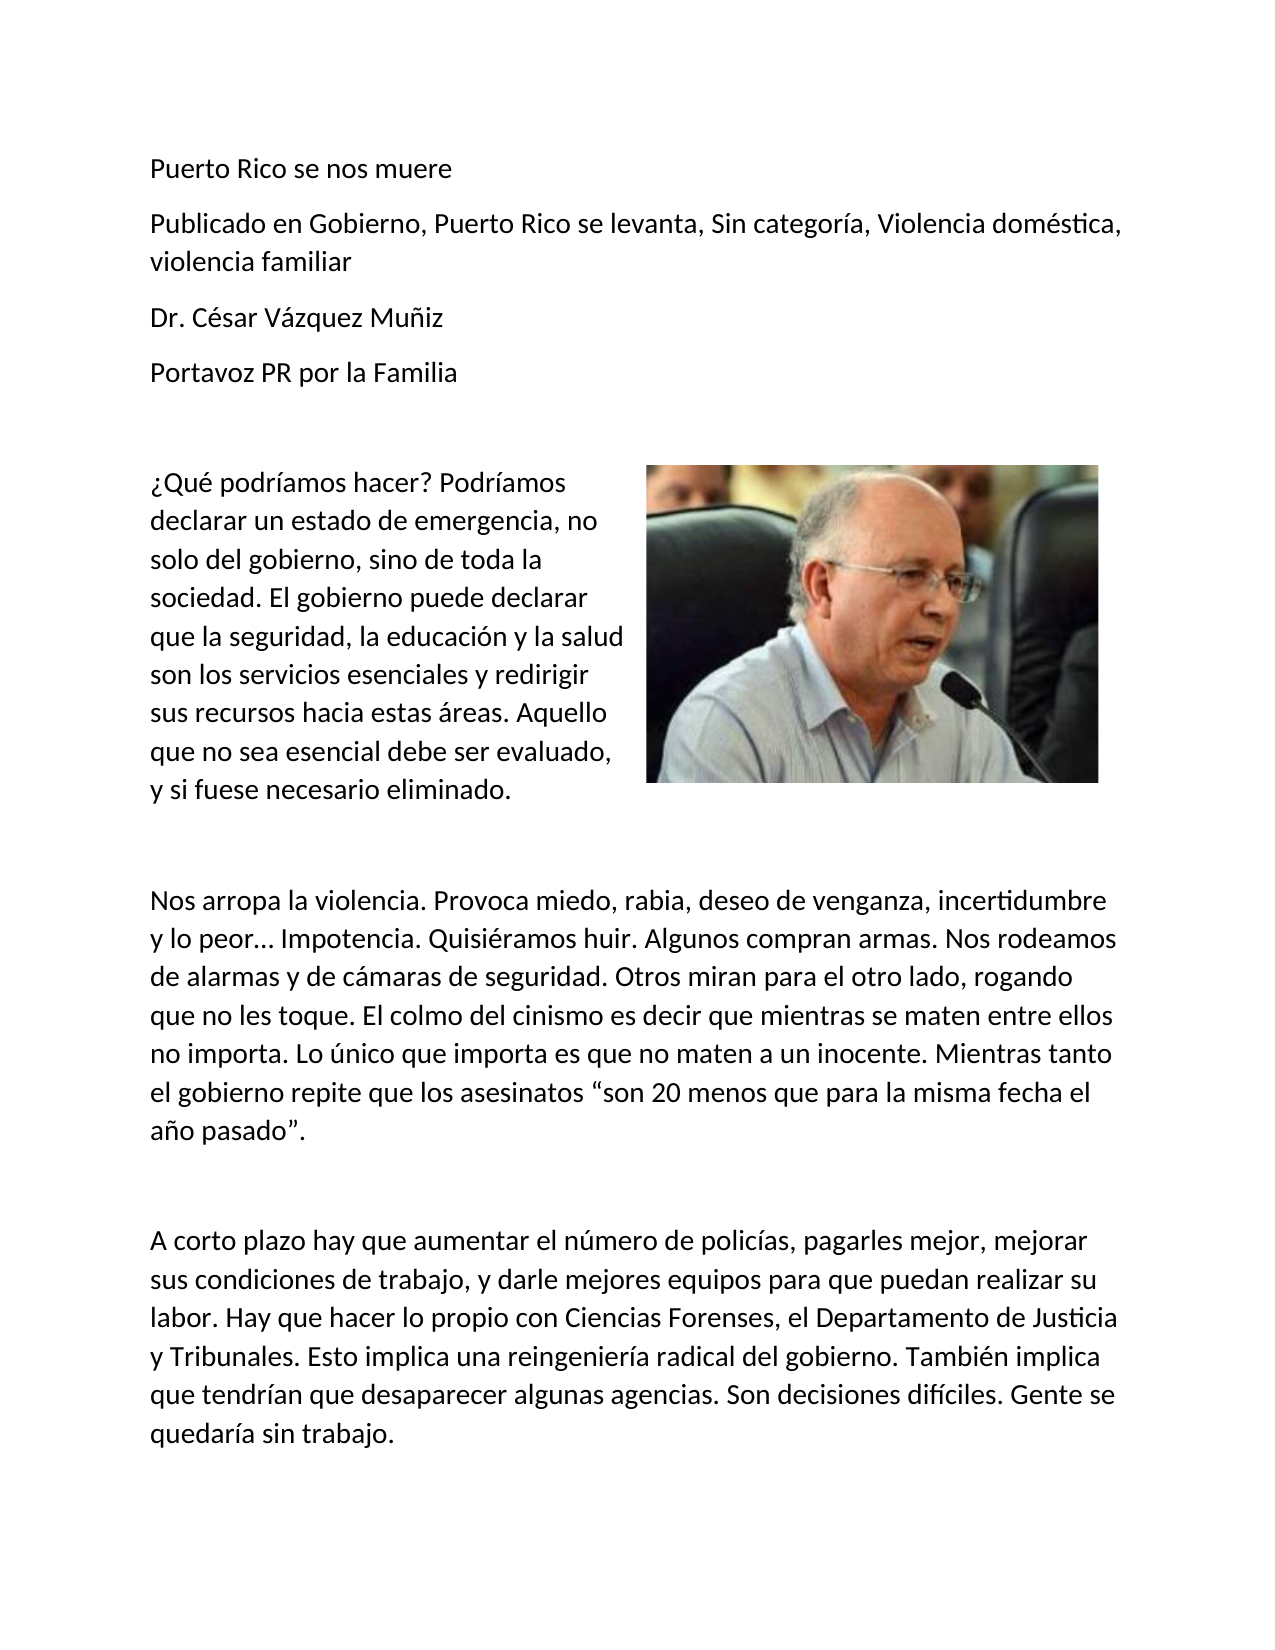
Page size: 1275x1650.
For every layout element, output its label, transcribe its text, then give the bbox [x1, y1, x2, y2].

text Nos arropa la violencia. Provoca miedo, rabia, deseo de venganza, incertidumbre y lo peor… Impotencia. Quisiéramos huir. Algunos compran armas. Nos rodeamos de alarmas y de cámaras de seguridad. Otros miran para el otro lado, rogando que no les toque. El colmo del cinismo es decir que mientras se maten entre ellos no importa. Lo único que importa es que no maten a un inocente. Mientras tanto el gobierno repite que los asesinatos “son 20 menos que para la misma fecha el año pasado”. [150, 882, 1125, 1148]
text Portavoz PR por la Familia [150, 354, 1125, 389]
text Publicado en Gobierno, Puerto Rico se levanta, Sin categoría, Violencia doméstica, violencia familiar [150, 205, 1125, 279]
text A corto plazo hay que aumentar el número de policías, pagarles mejor, mejorar sus condiciones de trabajo, y darle mejores equipos para que puedan realizar su labor. Hay que hacer lo propio con Ciencias Forenses, el Departamento de Justicia y Tribunales. Esto implica una reingeniería radical del gobierno. También implica que tendrían que desaparecer algunas agencias. Son decisiones difíciles. Gente se quedaría sin trabajo. [150, 1222, 1125, 1450]
text Puerto Rico se nos muere [150, 150, 1125, 186]
picture [645, 465, 1097, 780]
text Dr. César Vázquez Muñiz [150, 299, 1125, 334]
